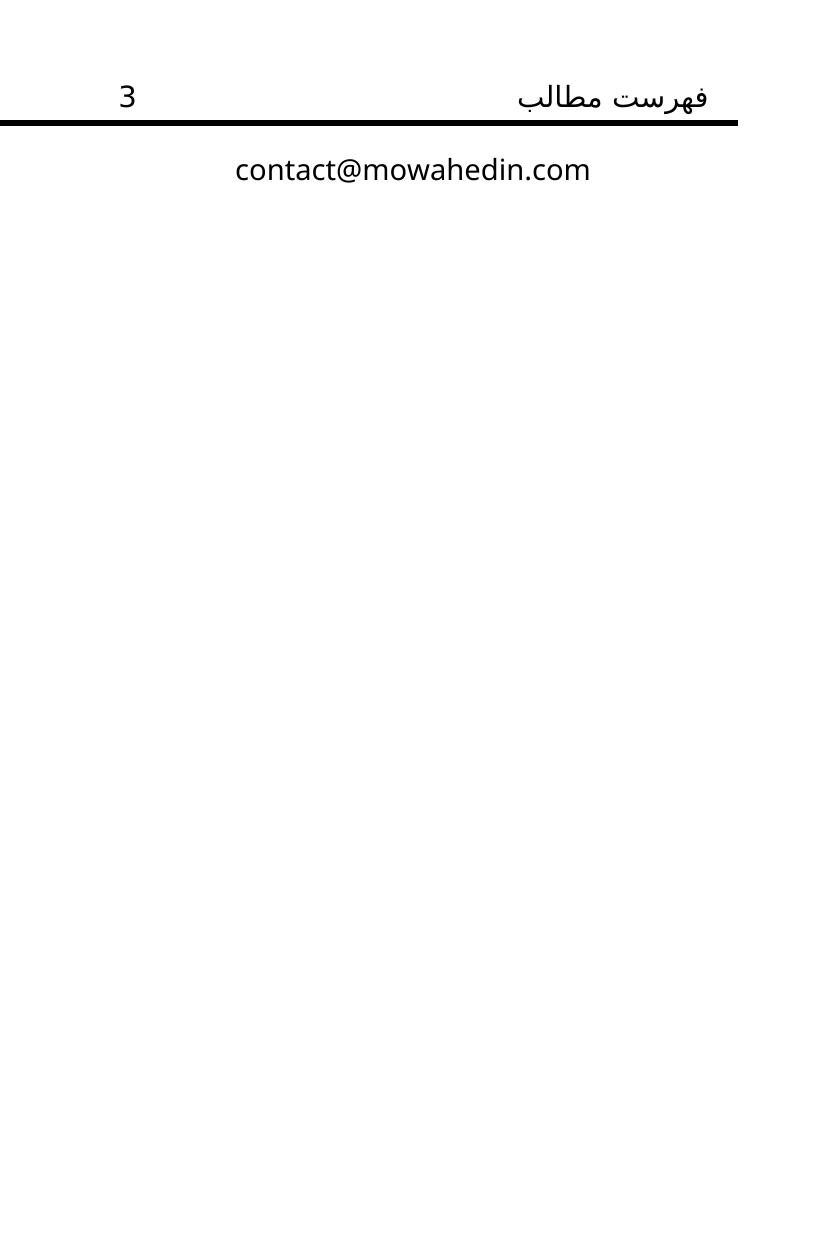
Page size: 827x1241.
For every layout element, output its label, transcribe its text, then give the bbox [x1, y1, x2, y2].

table_cell contact@mowahedin.com [89, 143, 738, 195]
